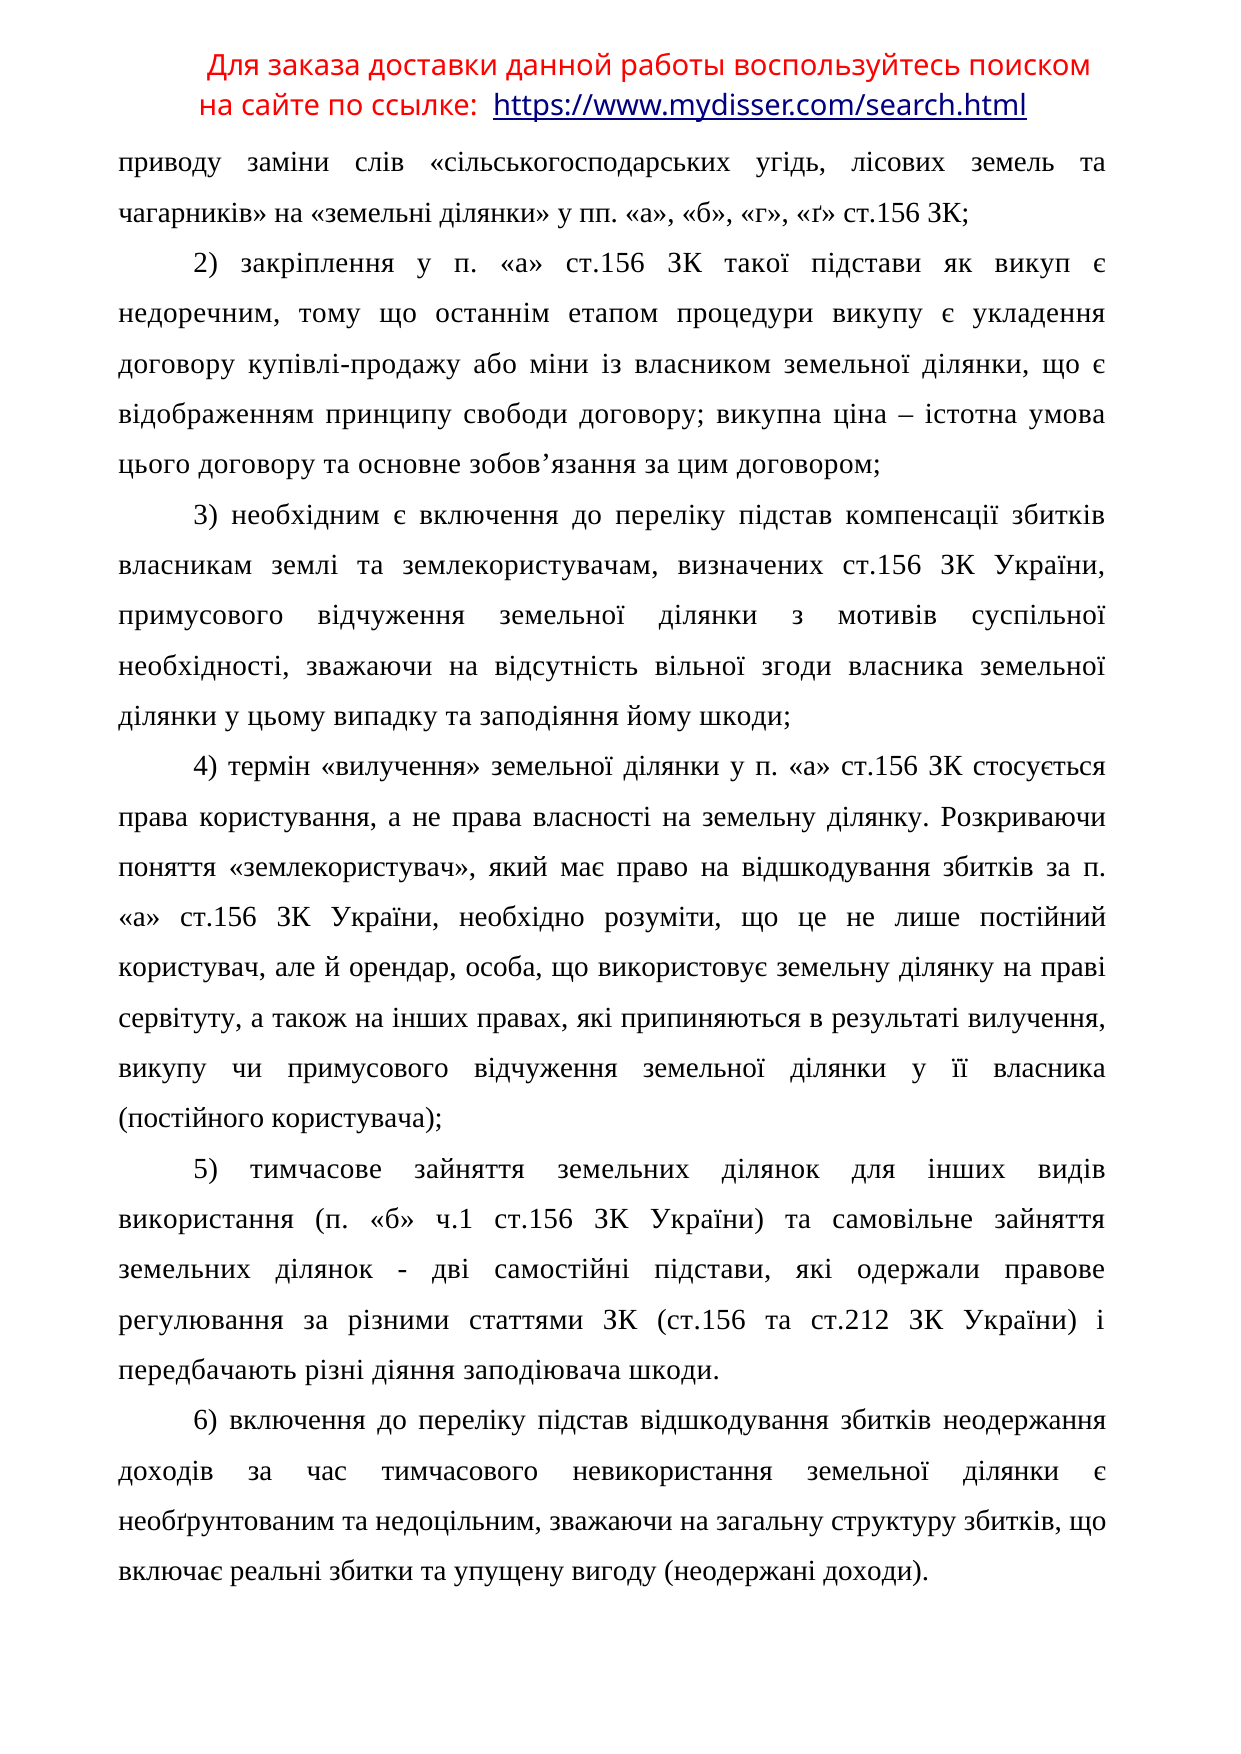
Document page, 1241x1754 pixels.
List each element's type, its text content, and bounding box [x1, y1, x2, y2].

text 4) термін «вилучення» земельної ділянки у п. «а» ст.156 ЗК стосується права користування, а не права власності на земельну ділянку. Розкриваючи поняття «землекористувач», який має право на відшкодування збитків за п. «а» ст.156 ЗК України, необхідно розуміти, що це не лише постійний користувач, але й орендар, особа, що використовує земельну ділянку на праві сервітуту, а також на інших правах, які припиняються в результаті вилучення, викупу чи примусового відчуження земельної ділянки у її власника (постійного користувача); [118, 748, 1107, 1134]
text 6) включення до переліку підстав відшкодування збитків неодержання доходів за час тимчасового невикористання земельної ділянки є необґрунтованим та недоцільним, зважаючи на загальну структуру збитків, що включає реальні збитки та упущену вигоду (неодержані доходи). [118, 1402, 1107, 1587]
text 5) тимчасове зайняття земельних ділянок для інших видів використання (п. «б» ч.1 ст.156 ЗК України) та самовільне зайняття земельних ділянок - дві самостійні підстави, які одержали правове регулювання за різними статтями ЗК (ст.156 та ст.212 ЗК України) і передбачають різні діяння заподіювача шкоди. [118, 1151, 1107, 1386]
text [118, 144, 1107, 228]
text 3) необхідним є включення до переліку підстав компенсації збитків власникам землі та землекористувачам, визначених ст.156 ЗК України, примусового відчуження земельної ділянки з мотивів суспільної необхідності, зважаючи на відсутність вільної згоди власника земельної ділянки у цьому випадку та заподіяння йому шкоди; [118, 497, 1107, 732]
text 2) закріплення у п. «а» ст.156 ЗК такої підстави як викуп є недоречним, тому що останнім етапом процедури викупу є укладення договору купівлі-продажу або міни із власником земельної ділянки, що є відображенням принципу свободи договору; викупна ціна – істотна умова цього договору та основне зобов’язання за цим договором; [118, 245, 1107, 480]
